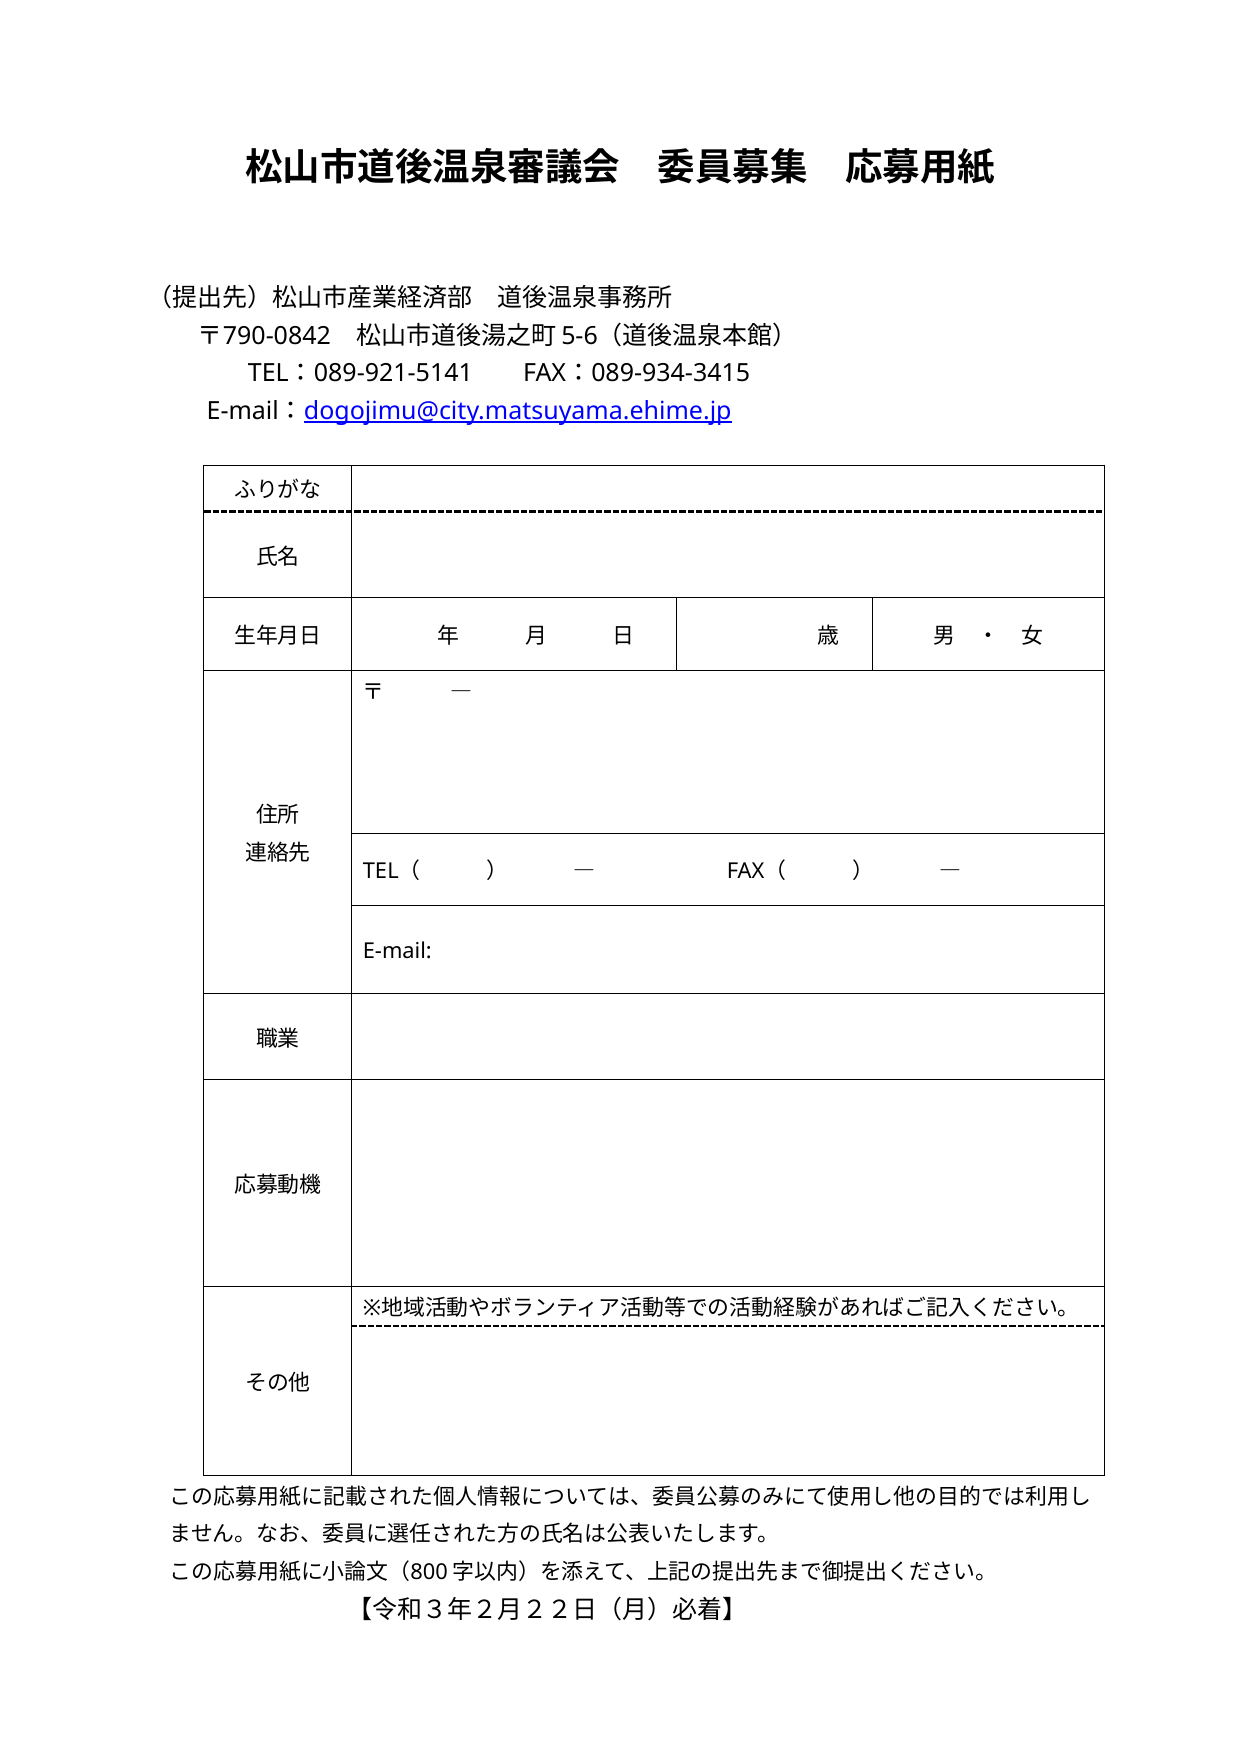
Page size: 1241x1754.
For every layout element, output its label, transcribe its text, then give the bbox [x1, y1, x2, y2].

table_cell 〒 ― [352, 671, 1104, 833]
table_cell 住所 連絡先 [204, 671, 351, 993]
table_cell [352, 994, 1104, 1079]
table_cell 年 月 日 [352, 598, 676, 670]
table_cell [352, 1080, 1104, 1286]
table_cell 男 ・ 女 [873, 598, 1104, 670]
table_header [352, 466, 1104, 510]
text この応募用紙に小論文（800字以内）を添えて、上記の提出先まで御提出ください。 [148, 1551, 1092, 1588]
text この応募用紙に記載された個人情報については、委員公募のみにて使用し他の目的では利用しません。なお、委員に選任された方の氏名は公表いたします。 [148, 1476, 1092, 1551]
table_cell TEL（ ） ― FAX（ ） ― [352, 834, 1104, 905]
table_cell 職業 [204, 994, 351, 1079]
text E-mail：dogojimu@city.matsuyama.ehime.jp [148, 389, 1092, 427]
table_cell 氏名 [204, 510, 351, 597]
text （提出先）松山市産業経済部 道後温泉事務所 [148, 277, 1092, 314]
text 〒790-0842 松山市道後湯之町5-6（道後温泉本館） [148, 314, 1092, 352]
table_cell 応募動機 [204, 1080, 351, 1286]
table_cell ※地域活動やボランティア活動等での活動経験があればご記入ください。 [352, 1287, 1104, 1325]
table_cell [352, 510, 1104, 597]
text 松山市道後温泉審議会 委員募集 応募用紙 [148, 127, 1092, 202]
table_cell その他 [204, 1287, 351, 1475]
text 【令和３年２月２２日（月）必着】 [148, 1588, 1092, 1626]
table_cell E-mail: [352, 906, 1104, 993]
table_cell 生年月日 [204, 598, 351, 670]
table_header ふりがな [204, 466, 351, 510]
text TEL：089-921-5141 FAX：089-934-3415 [148, 352, 1092, 389]
table_cell [352, 1325, 1104, 1475]
table_cell 歳 [677, 598, 872, 670]
